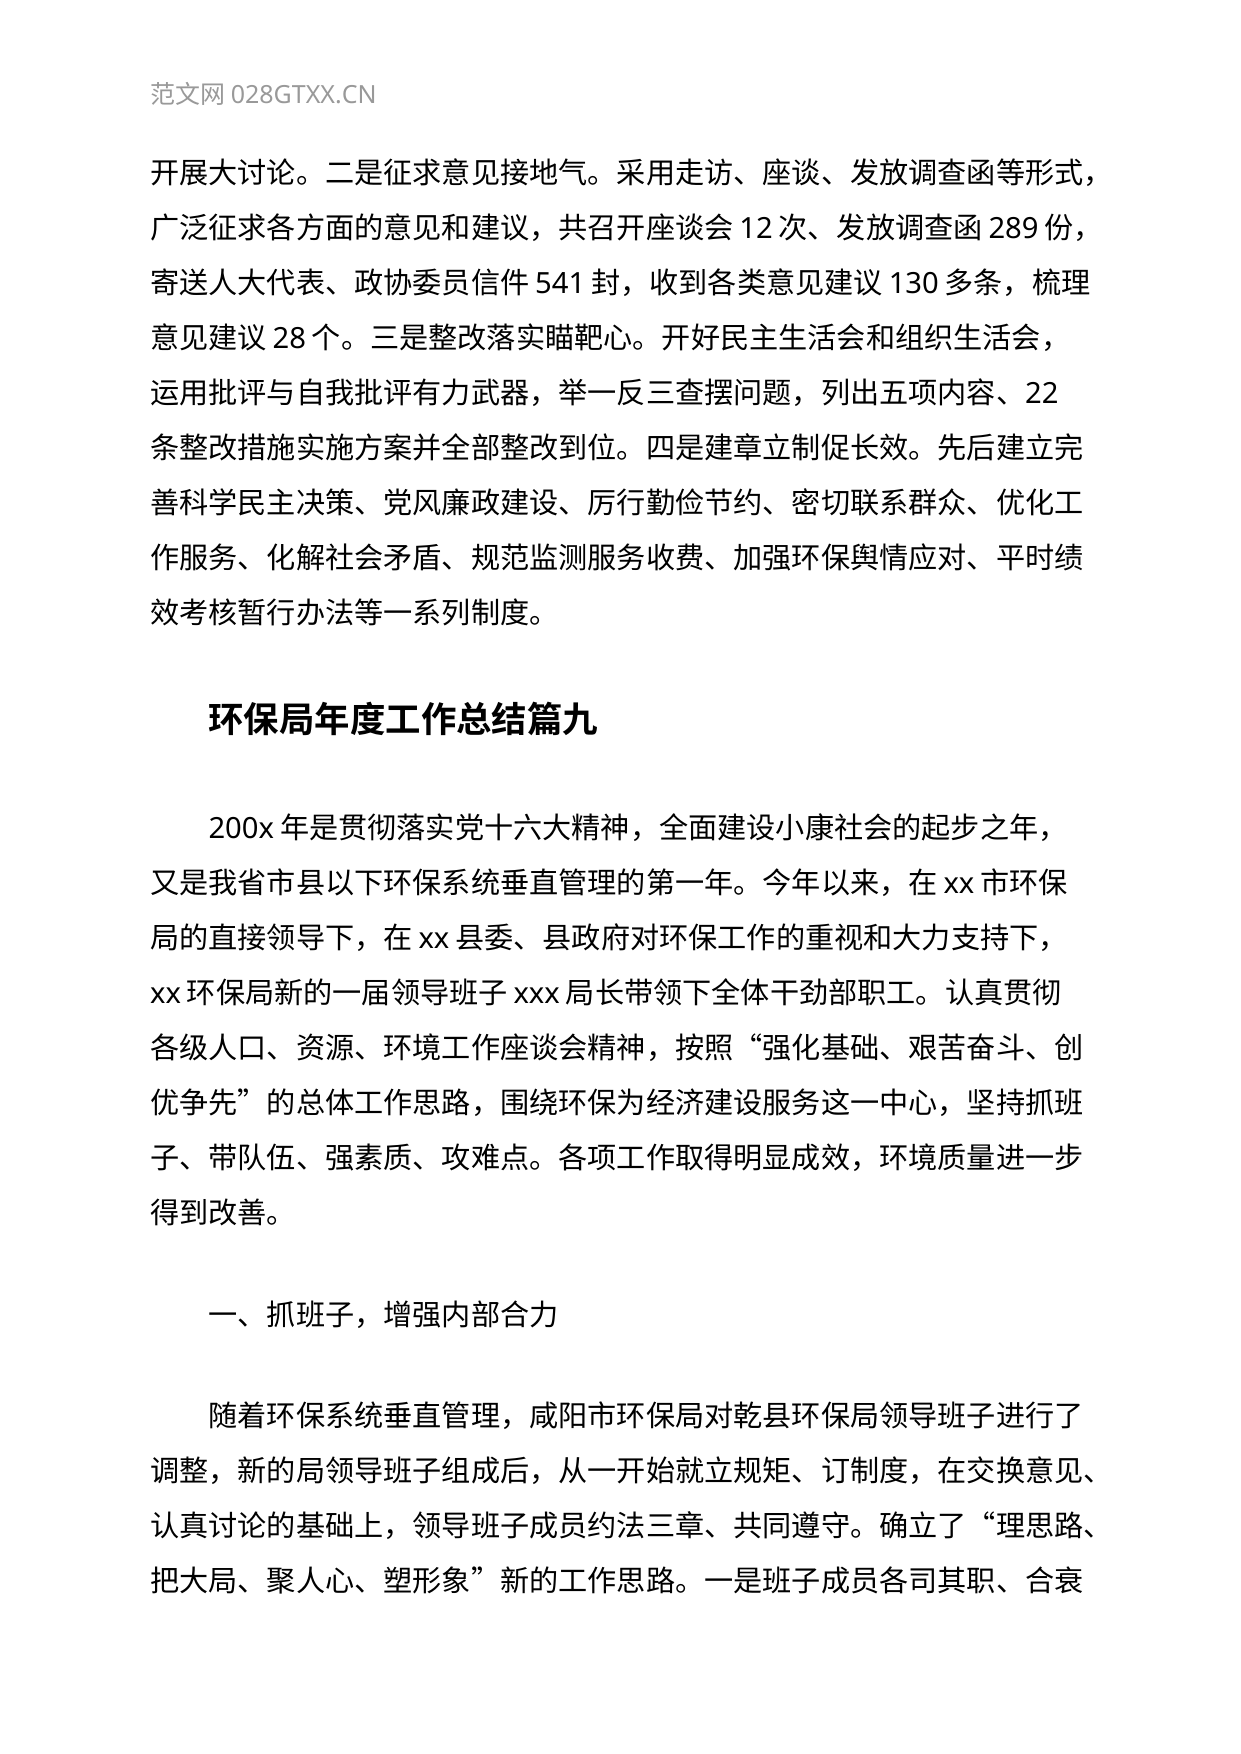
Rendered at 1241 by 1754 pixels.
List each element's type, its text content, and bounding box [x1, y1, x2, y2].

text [150, 150, 1090, 632]
text 环保局年度工作总结篇九 [150, 691, 1090, 743]
text 一、抓班子，增强内部合力 [150, 1291, 1090, 1333]
text 200x年是贯彻落实党十六大精神，全面建设小康社会的起步之年，又是我省市县以下环保系统垂直管理的第一年。今年以来，在xx市环保局的直接领导下，在xx县委、县政府对环保工作的重视和大力支持下，xx环保局新的一届领导班子xxx局长带领下全体干劲部职工。认真贯彻各级人口、资源、环境工作座谈会精神，按照“强化基础、艰苦奋斗、创优争先”的总体工作思路，围绕环保为经济建设服务这一中心，坚持抓班子、带队伍、强素质、攻难点。各项工作取得明显成效，环境质量进一步得到改善。 [150, 805, 1090, 1232]
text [150, 1393, 1090, 1600]
